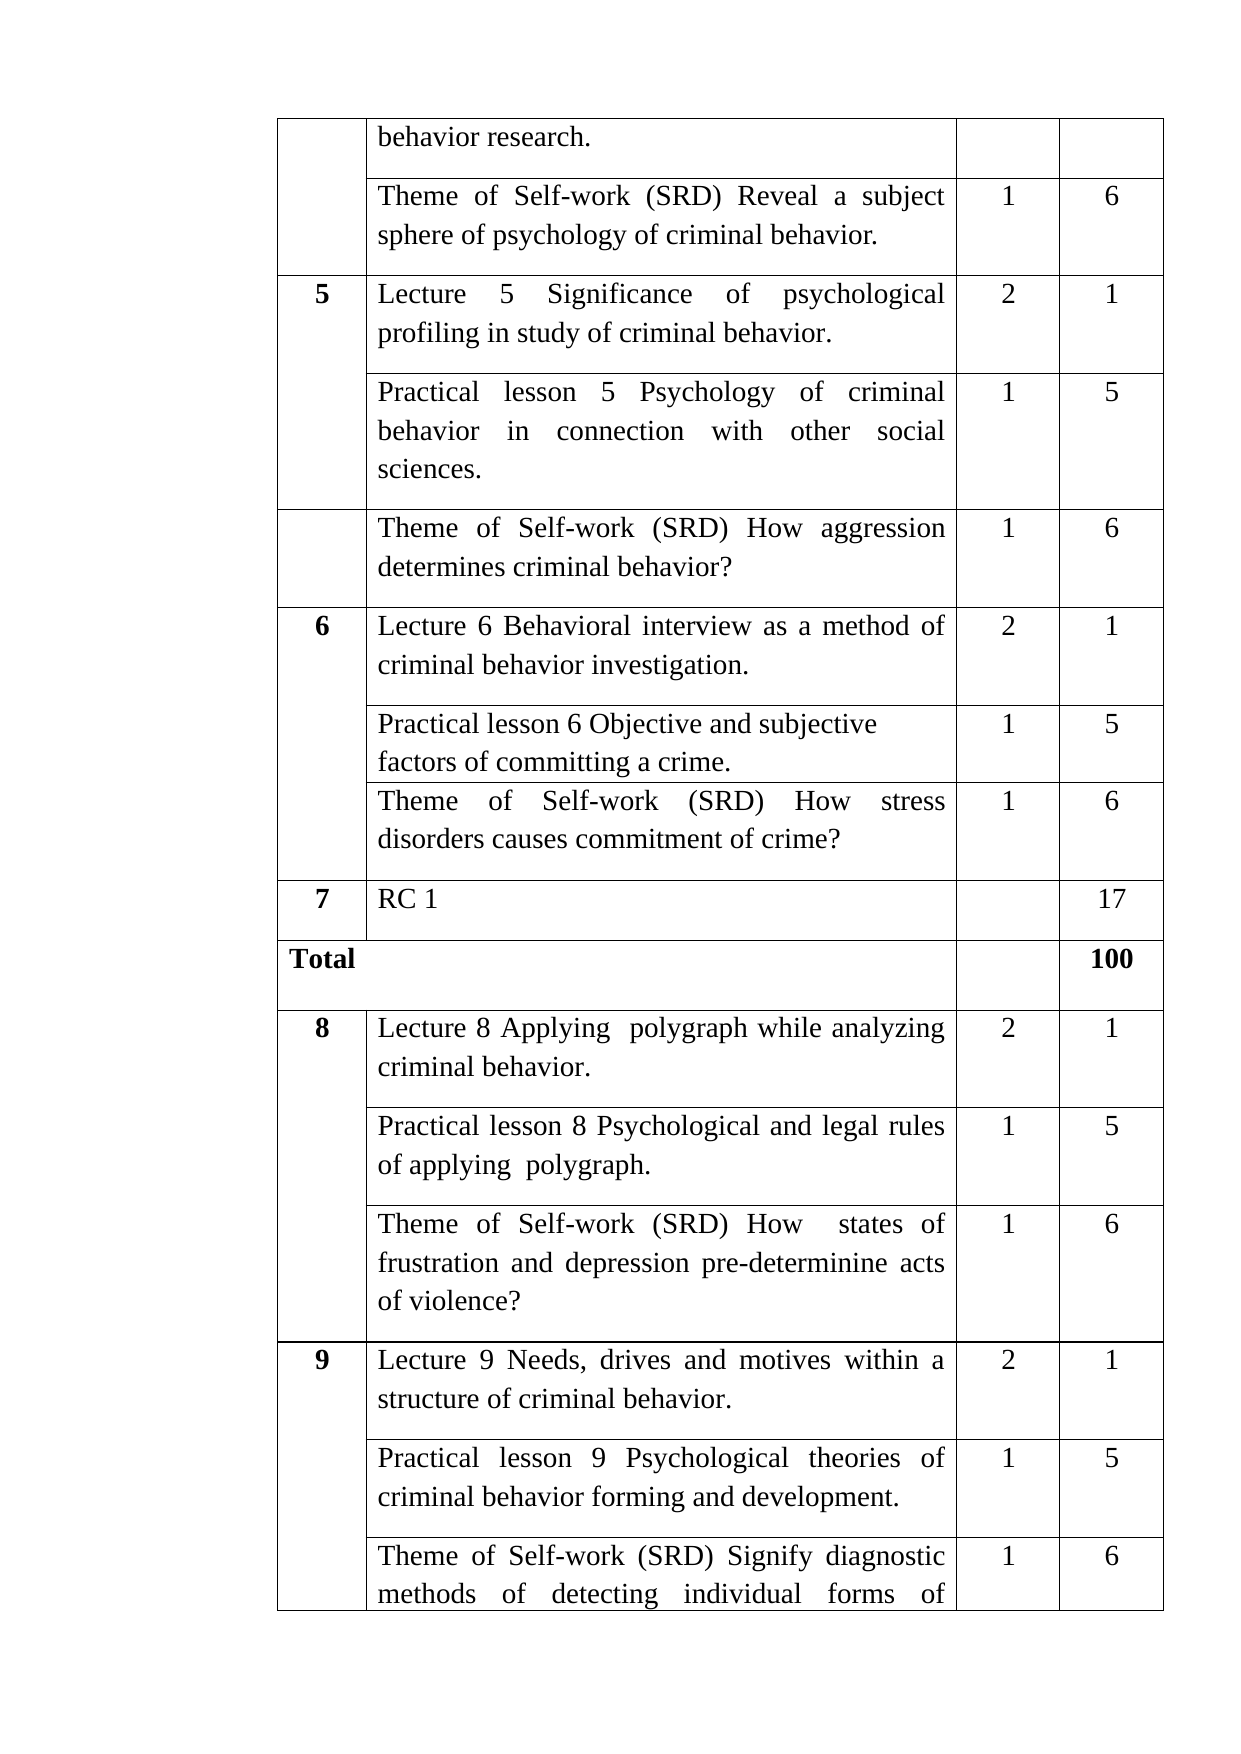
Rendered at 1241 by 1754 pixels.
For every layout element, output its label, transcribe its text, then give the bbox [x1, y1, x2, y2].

table_cell 5 [1060, 119, 1163, 177]
table_cell Practical lesson 8 Psychological and legal rules of applying polygraph. [367, 1108, 956, 1205]
table_cell 1 [957, 1108, 1059, 1205]
table_cell Theme of Self-work (SRD) Reveal a subject sphere of psychology of criminal behavior. [367, 179, 956, 275]
table_cell 1 [957, 1206, 1059, 1341]
table_cell 17 [1060, 881, 1163, 940]
table_cell 2 [957, 276, 1059, 373]
table_cell 6 [278, 608, 366, 880]
table_cell 1 [1060, 276, 1163, 373]
table_cell 5 [1060, 1440, 1163, 1537]
table_cell [957, 941, 1059, 1009]
table_cell 2 [957, 1343, 1059, 1439]
table_cell 1 [957, 179, 1059, 275]
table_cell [367, 1538, 956, 1610]
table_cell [367, 119, 956, 177]
table_cell 9 [278, 1343, 366, 1610]
table_cell Total [278, 941, 956, 1009]
table_cell Practical lesson 6 Objective and subjective factors of committing a crime. [367, 706, 956, 782]
table_cell Lecture 9 Needs, drives and motives within a structure of criminal behavior. [367, 1343, 956, 1439]
table_cell [278, 510, 366, 607]
table_cell Lecture 6 Behavioral interview as a method of criminal behavior investigation. [367, 608, 956, 705]
table_cell 1 [957, 119, 1059, 177]
table_cell 1 [957, 1440, 1059, 1537]
table_cell 100 [1060, 941, 1163, 1009]
table_cell 6 [1060, 1538, 1163, 1610]
table_cell 1 [957, 510, 1059, 607]
table_cell 7 [278, 881, 366, 940]
table_cell Lecture 5 Significance of psychological profiling in study of criminal behavior. [367, 276, 956, 373]
table_cell 1 [1060, 608, 1163, 705]
table_cell 1 [1060, 1011, 1163, 1107]
table_cell Lecture 8 Applying polygraph while analyzing criminal behavior. [367, 1011, 956, 1107]
table_cell RC 1 [367, 881, 956, 940]
table_cell 5 [1060, 1108, 1163, 1205]
table_cell 1 [1060, 1343, 1163, 1439]
table_cell 1 [957, 1538, 1059, 1610]
table_cell Theme of Self-work (SRD) How aggression determines criminal behavior? [367, 510, 956, 607]
table_cell 1 [957, 783, 1059, 880]
table_cell 5 [1060, 706, 1163, 782]
table_cell Theme of Self-work (SRD) How stress disorders causes commitment of crime? [367, 783, 956, 880]
table_cell Theme of Self-work (SRD) How states of frustration and depression pre-determinine acts of violence? [367, 1206, 956, 1341]
table_cell 5 [1060, 374, 1163, 509]
table_cell [957, 881, 1059, 940]
table_cell 1 [957, 374, 1059, 509]
table_cell 8 [278, 1011, 366, 1341]
table_cell 5 [278, 276, 366, 509]
table_cell 6 [1060, 1206, 1163, 1341]
table_cell 6 [1060, 179, 1163, 275]
table_cell 6 [1060, 783, 1163, 880]
table_cell 1 [957, 706, 1059, 782]
table_cell Practical lesson 5 Psychology of criminal behavior in connection with other social sciences. [367, 374, 956, 509]
table_cell 6 [1060, 510, 1163, 607]
table_cell 2 [957, 1011, 1059, 1107]
table_cell Practical lesson 9 Psychological theories of criminal behavior forming and development. [367, 1440, 956, 1537]
table_cell 2 [957, 608, 1059, 705]
